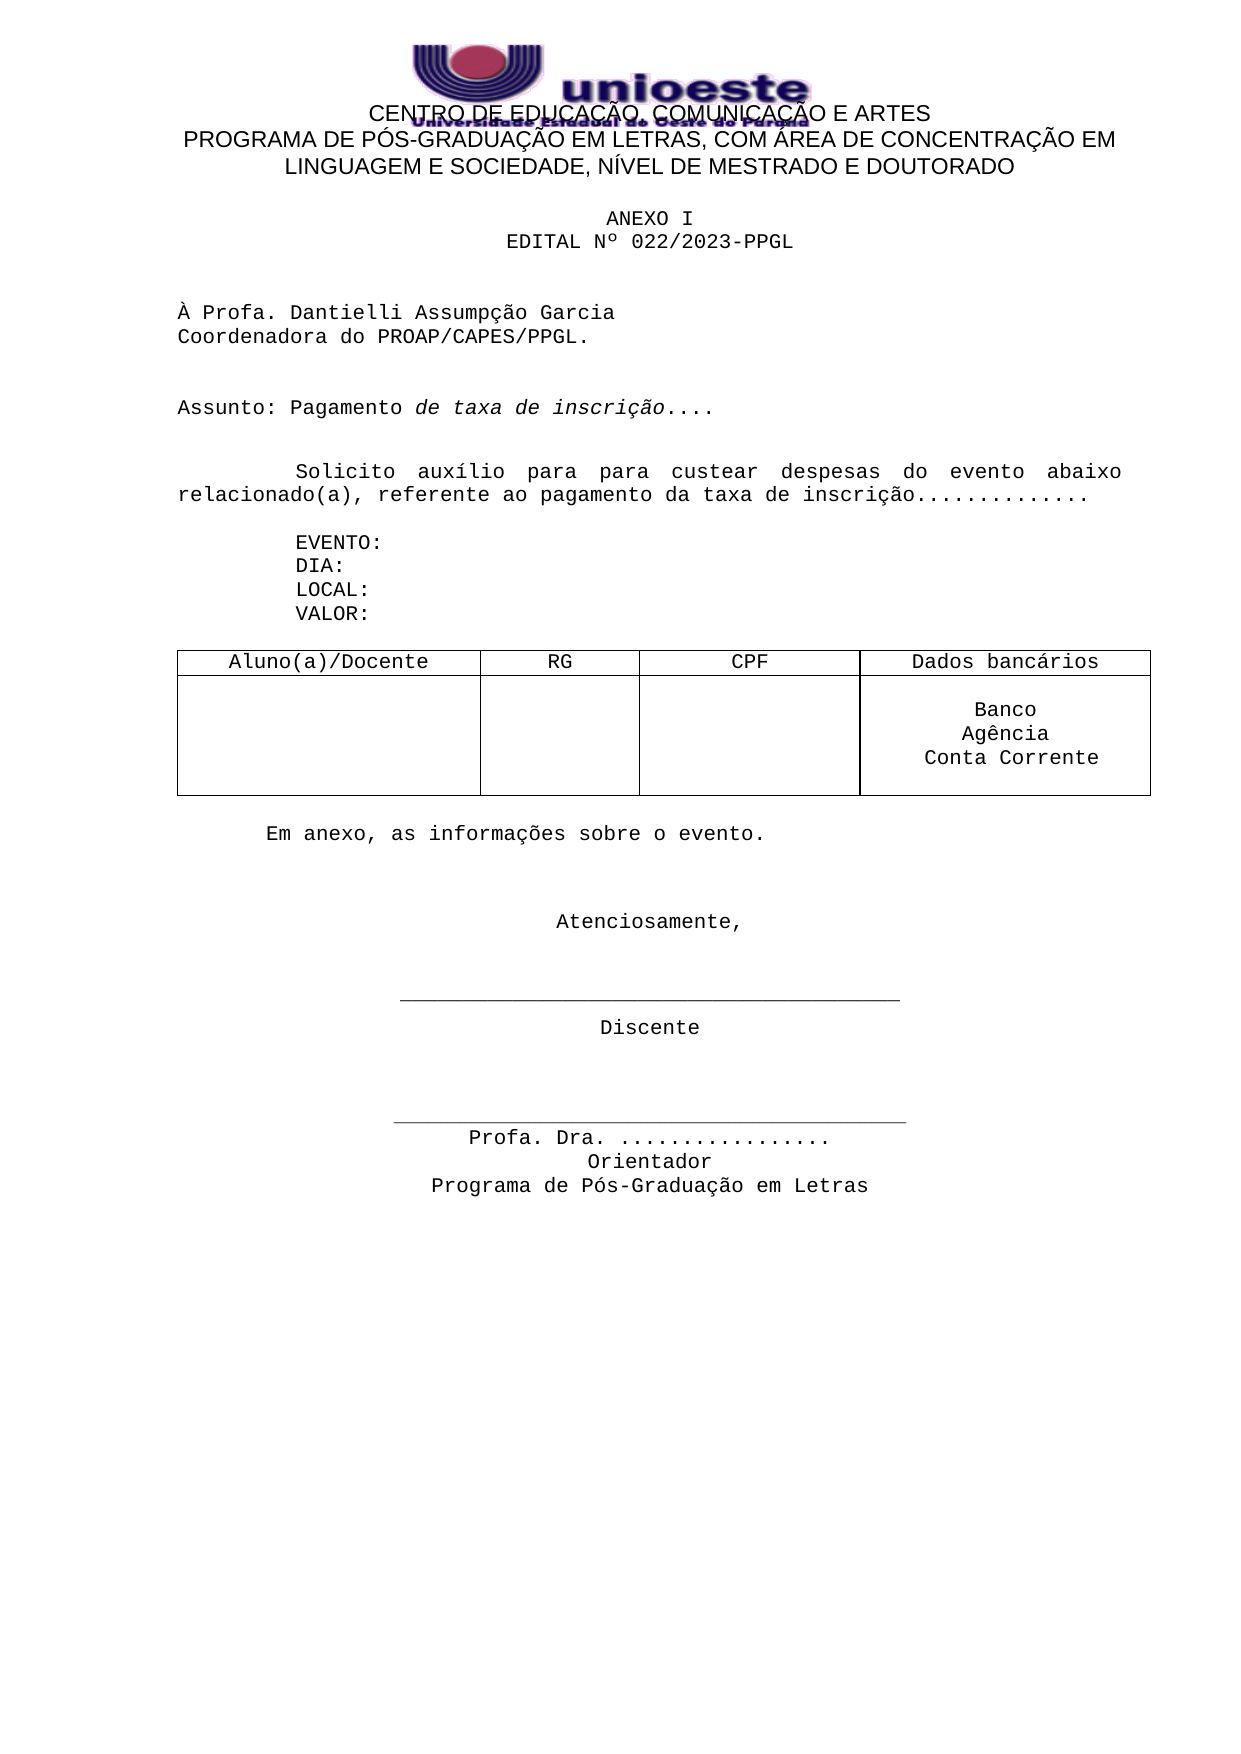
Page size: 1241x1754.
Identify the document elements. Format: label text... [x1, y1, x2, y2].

text EDITAL Nº 022/2023-PPGL [177, 231, 1122, 255]
text ANEXO I [177, 207, 1122, 231]
text Assunto: Pagamento de taxa de inscrição.... [177, 397, 1122, 420]
table_header Dados bancários [861, 651, 1150, 675]
text À Profa. Dantielli Assumpção Garcia [177, 302, 1122, 326]
text LOCAL: [177, 579, 1122, 603]
table_header Aluno(a)/Docente [178, 651, 480, 675]
table_header RG [481, 651, 639, 675]
text _________________________________________ [177, 1104, 1122, 1127]
text Programa de Pós-Graduação em Letras [177, 1174, 1122, 1198]
text Em anexo, as informações sobre o evento. [177, 823, 1122, 847]
table_cell [640, 676, 859, 795]
text ________________________________________ [177, 982, 1122, 1005]
table_cell Banco Agência Conta Corrente [861, 676, 1150, 795]
picture [404, 39, 819, 130]
text Discente [177, 1017, 1122, 1041]
text VALOR: [177, 603, 1122, 626]
text Coordenadora do PROAP/CAPES/PPGL. [177, 326, 1122, 349]
table_header CPF [640, 651, 859, 675]
text Profa. Dra. ................. [177, 1127, 1122, 1151]
table_cell [481, 676, 639, 795]
text Orientador [177, 1151, 1122, 1174]
text DIA: [177, 555, 1122, 579]
table_cell [178, 676, 480, 795]
picture [811, 107, 819, 119]
text EVENTO: [177, 532, 1122, 555]
text Atenciosamente, [177, 911, 1122, 934]
text Solicito auxílio para para custear despesas do evento abaixo relacionado(a), referente ao pagamento da taxa de inscrição.............. [177, 461, 1122, 508]
